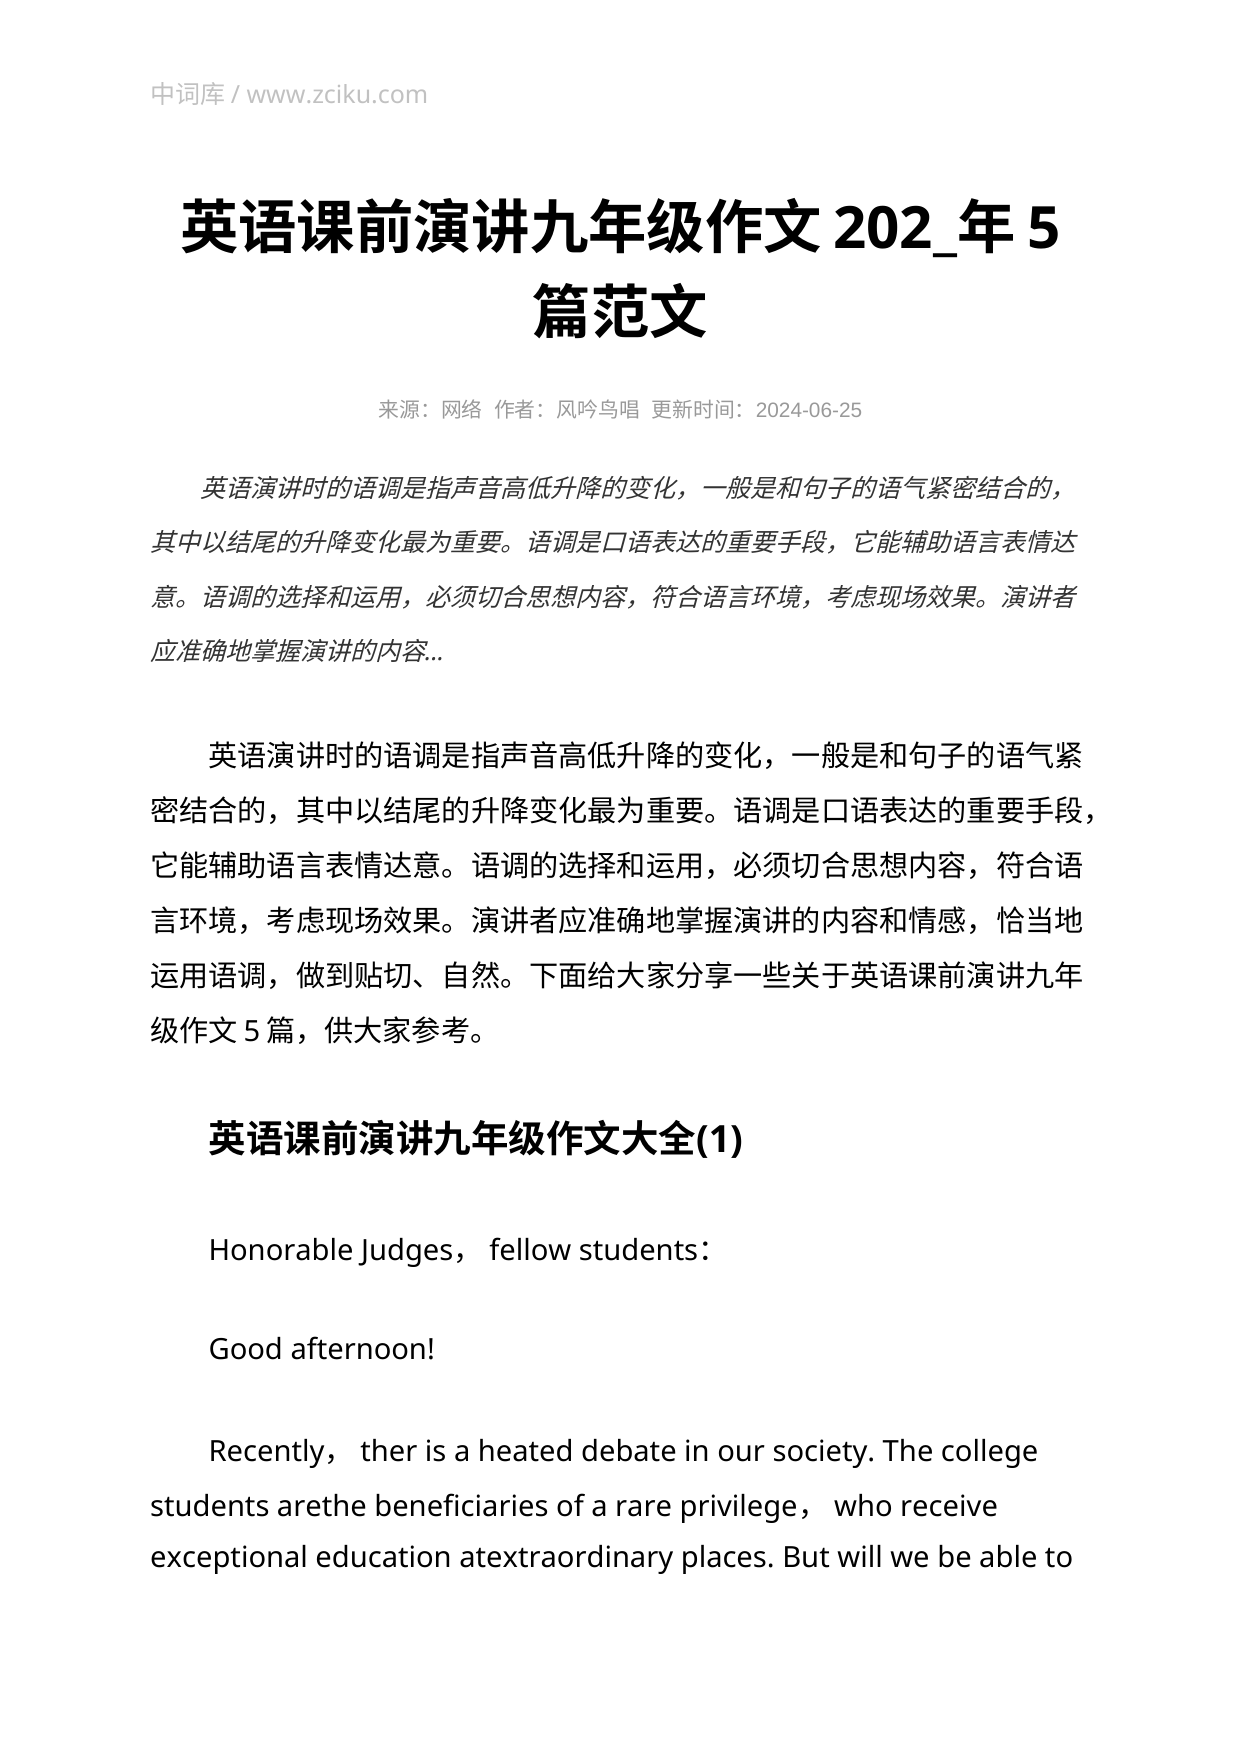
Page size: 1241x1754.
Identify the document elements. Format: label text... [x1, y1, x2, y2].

text Honorable Judges， fellow students： [150, 1227, 1090, 1269]
text 英语演讲时的语调是指声音高低升降的变化，一般是和句子的语气紧密结合的，其中以结尾的升降变化最为重要。语调是口语表达的重要手段，它能辅助语言表情达意。语调的选择和运用，必须切合思想内容，符合语言环境，考虑现场效果。演讲者应准确地掌握演讲的内容... [150, 468, 1090, 668]
text 英语演讲时的语调是指声音高低升降的变化，一般是和句子的语气紧密结合的，其中以结尾的升降变化最为重要。语调是口语表达的重要手段，它能辅助语言表情达意。语调的选择和运用，必须切合思想内容，符合语言环境，考虑现场效果。演讲者应准确地掌握演讲的内容和情感，恰当地运用语调，做到贴切、自然。下面给大家分享一些关于英语课前演讲九年级作文5篇，供大家参考。 [150, 733, 1090, 1049]
subtitle 英语课前演讲九年级作文202_年5篇范文 [150, 181, 1090, 351]
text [150, 1427, 1090, 1576]
text 来源：网络 作者：风吟鸟唱 更新时间：2024-06-25 [150, 397, 1090, 421]
text 英语课前演讲九年级作文大全(1) [150, 1109, 1090, 1163]
text Good afternoon! [150, 1329, 1090, 1368]
